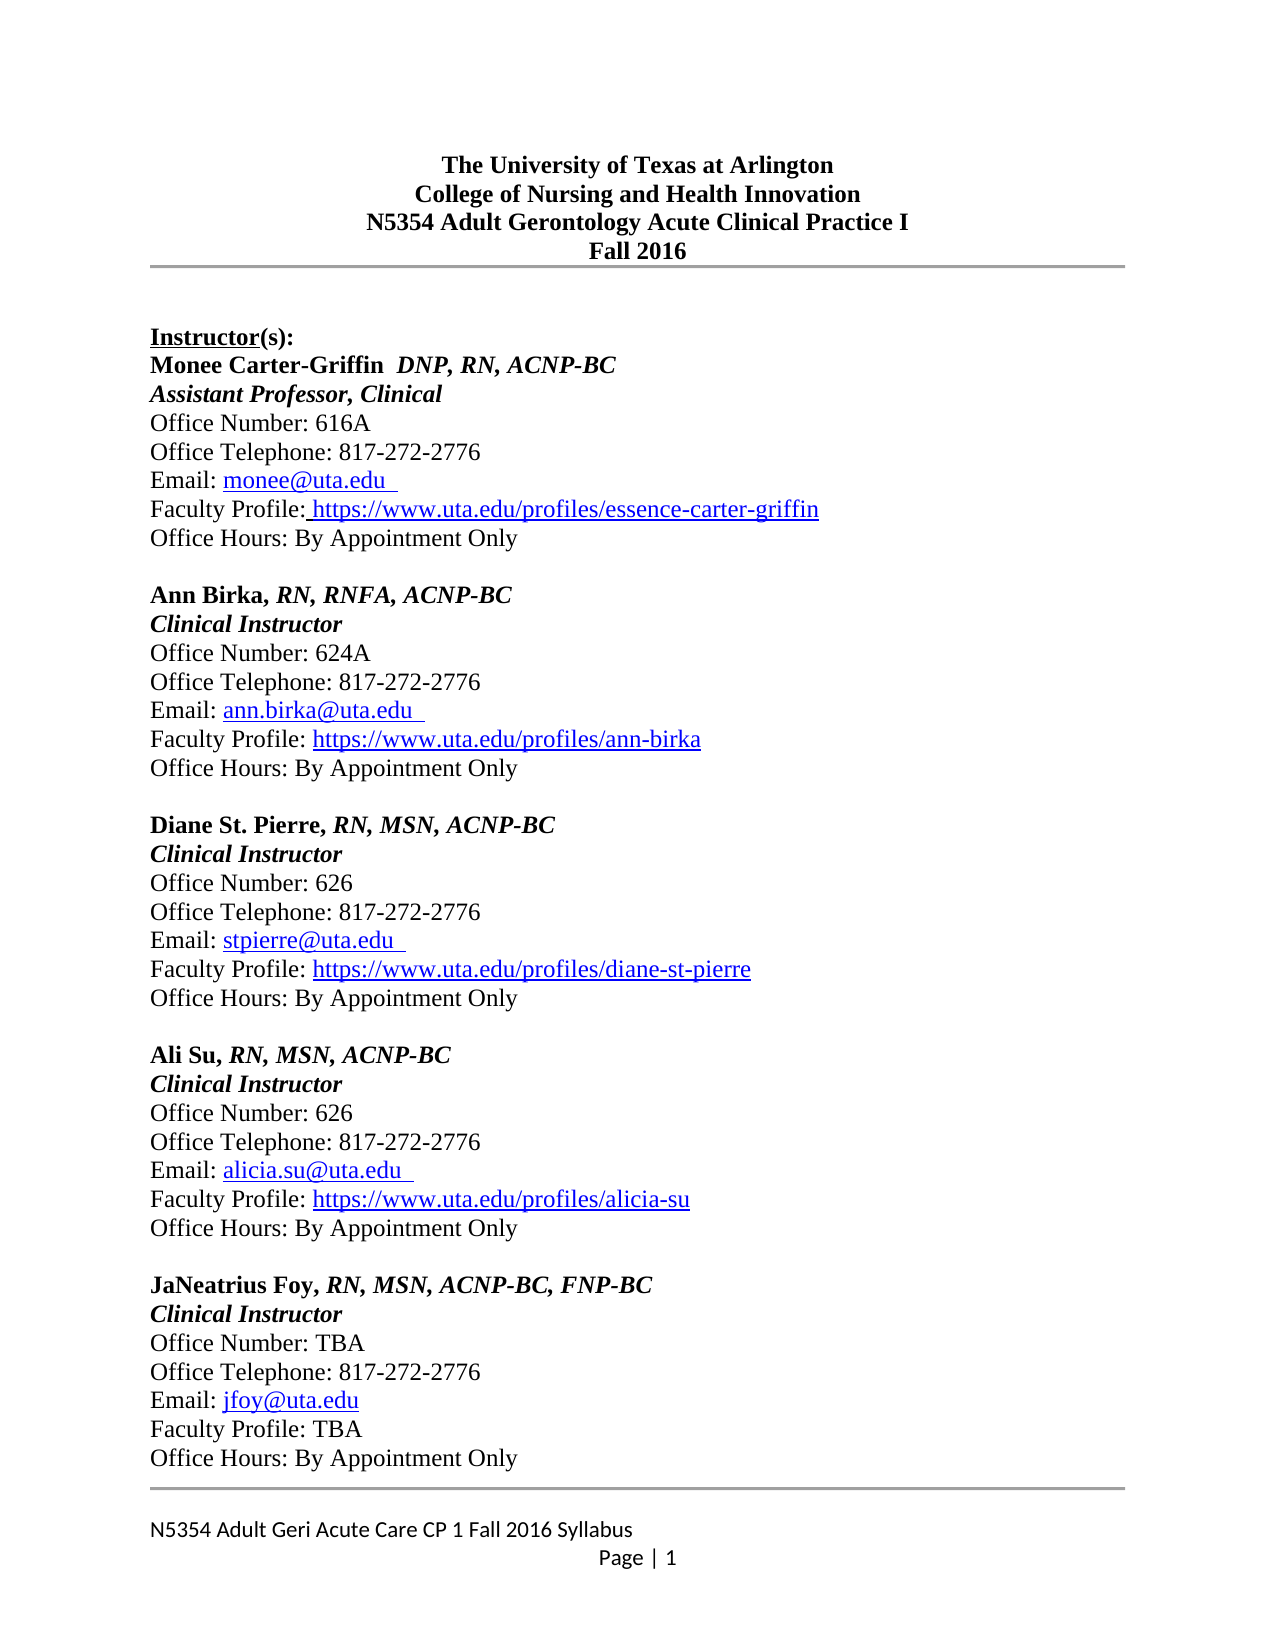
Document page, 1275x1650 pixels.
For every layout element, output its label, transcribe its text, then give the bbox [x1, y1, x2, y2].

text Office Hours: By Appointment Only [150, 753, 1125, 782]
text Assistant Professor, Clinical [150, 379, 1125, 408]
text Faculty Profile: https://www.uta.edu/profiles/diane-st-pierre [150, 954, 1125, 983]
text Email: ann.birka@uta.edu [150, 696, 1125, 724]
text Faculty Profile: TBA [150, 1414, 1125, 1443]
text Email: alicia.su@uta.edu [150, 1156, 1125, 1184]
text Office Telephone: 817-272-2776 [150, 1127, 1125, 1156]
text Clinical Instructor [150, 1069, 1125, 1098]
text Email: monee@uta.edu [150, 466, 1125, 494]
text Instructor(s): [150, 322, 1125, 351]
text Office Telephone: 817-272-2776 [150, 897, 1125, 926]
text The University of Texas at Arlington [150, 150, 1125, 179]
text Clinical Instructor [150, 1299, 1125, 1328]
text Office Hours: By Appointment Only [150, 983, 1125, 1012]
text Office Hours: By Appointment Only [150, 1213, 1125, 1242]
text Ann Birka, RN, RNFA, ACNP-BC [150, 581, 1125, 609]
text Fall 2016 [150, 236, 1125, 265]
text Office Hours: By Appointment Only [150, 1443, 1125, 1472]
text Office Telephone: 817-272-2776 [150, 437, 1125, 466]
text N5354 Adult Gerontology Acute Clinical Practice I [150, 207, 1125, 236]
text Office Telephone: 817-272-2776 [150, 1357, 1125, 1386]
text Monee Carter-Griffin DNP, RN, ACNP-BC [150, 351, 1125, 379]
text Office Number: 626 [150, 1098, 1125, 1127]
text Office Number: 624A [150, 638, 1125, 667]
text Faculty Profile: https://www.uta.edu/profiles/essence-carter-griffin [150, 494, 1125, 523]
text Office Hours: By Appointment Only [150, 523, 1125, 552]
text Diane St. Pierre, RN, MSN, ACNP-BC [150, 811, 1125, 839]
text Office Number: 626 [150, 868, 1125, 897]
text Email: stpierre@uta.edu [150, 926, 1125, 954]
text Office Number: TBA [150, 1328, 1125, 1357]
text Office Number: 616A [150, 408, 1125, 437]
text Email: jfoy@uta.edu [150, 1386, 1125, 1414]
text Clinical Instructor [150, 839, 1125, 868]
text Ali Su, RN, MSN, ACNP-BC [150, 1041, 1125, 1069]
text JaNeatrius Foy, RN, MSN, ACNP-BC, FNP-BC [150, 1271, 1125, 1299]
text Faculty Profile: https://www.uta.edu/profiles/ann-birka [150, 724, 1125, 753]
text College of Nursing and Health Innovation [150, 179, 1125, 207]
text Clinical Instructor [150, 609, 1125, 638]
text Faculty Profile: https://www.uta.edu/profiles/alicia-su [150, 1184, 1125, 1213]
text Office Telephone: 817-272-2776 [150, 667, 1125, 696]
